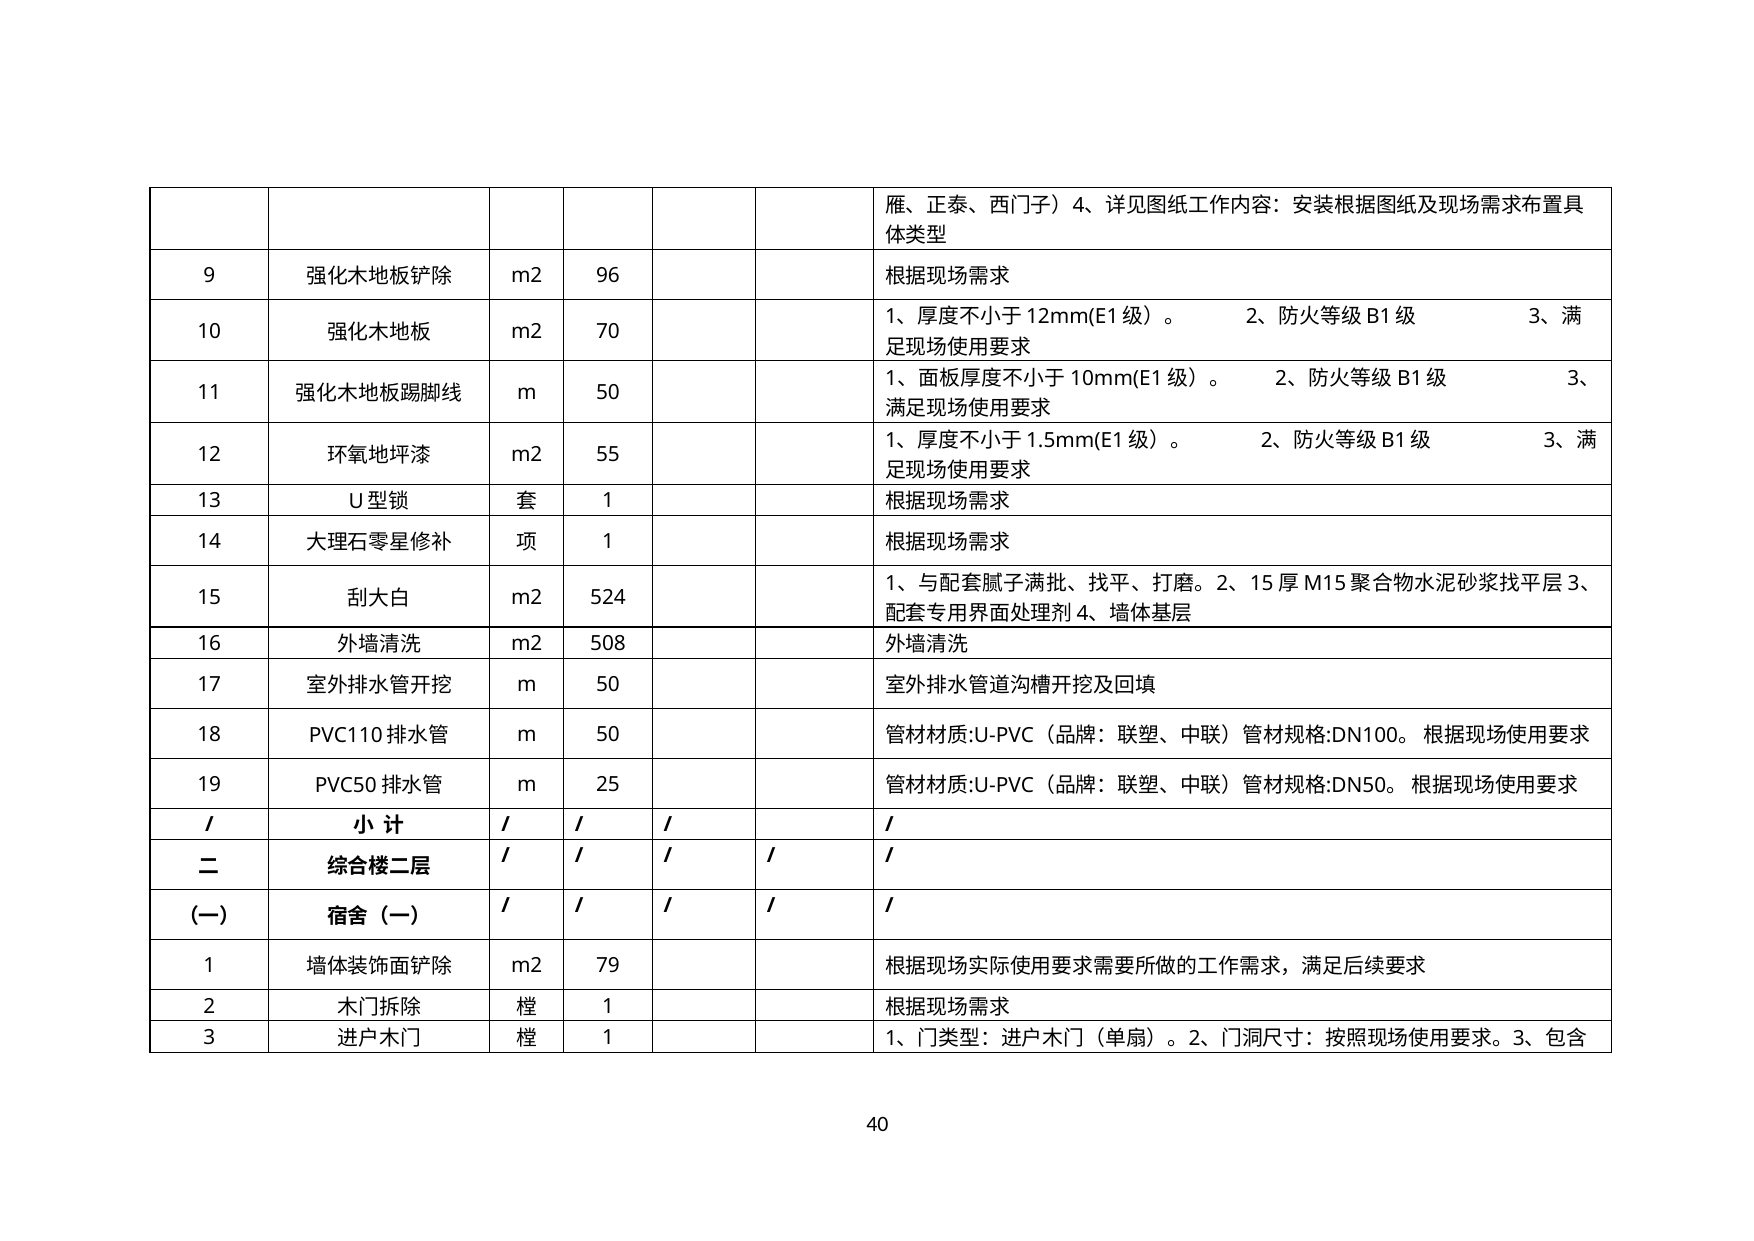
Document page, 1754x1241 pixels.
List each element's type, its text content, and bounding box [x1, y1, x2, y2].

table_cell 18 [151, 709, 268, 758]
table_cell m2 [490, 250, 563, 299]
table_cell 19 [151, 759, 268, 808]
table_cell [653, 659, 755, 708]
table_cell 套 [490, 188, 563, 249]
table_cell / [490, 809, 563, 839]
table_cell 强化木地板踢脚线 [269, 361, 489, 422]
table_cell 508 [564, 628, 652, 658]
table_cell 16 [151, 628, 268, 658]
table_cell / [490, 840, 563, 889]
table_cell 50 [564, 709, 652, 758]
table_cell 2 [151, 990, 268, 1020]
table_cell 1 [564, 1021, 652, 1052]
table_cell 刮大白 [269, 566, 489, 626]
table_cell 强化木地板 [269, 300, 489, 360]
table_cell m [490, 759, 563, 808]
table_cell 12 [151, 423, 268, 483]
table_cell [756, 188, 873, 249]
table_cell U型锁 [269, 485, 489, 515]
table_cell [756, 990, 873, 1020]
table_cell [756, 940, 873, 989]
table_cell [653, 709, 755, 758]
table_cell m [490, 361, 563, 422]
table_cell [874, 1021, 1611, 1052]
table_cell m [490, 709, 563, 758]
table_cell m2 [490, 940, 563, 989]
table_cell [756, 659, 873, 708]
table_cell [653, 759, 755, 808]
table_cell 大理石零星修补 [269, 516, 489, 565]
table_cell / [874, 840, 1611, 889]
table_cell [653, 485, 755, 515]
table_cell 1、面板厚度不小于10mm(E1级）。 2、防火等级B1级 3、满足现场使用要求 [874, 361, 1611, 422]
table_cell [756, 423, 873, 483]
table_cell 79 [564, 940, 652, 989]
table_cell 14 [151, 516, 268, 565]
table_cell 524 [564, 566, 652, 626]
table_cell [756, 628, 873, 658]
table_cell 小 计 [269, 809, 489, 839]
table_cell / [653, 840, 755, 889]
table_cell 50 [564, 361, 652, 422]
table_cell [653, 361, 755, 422]
table_cell 环氧地坪漆 [269, 423, 489, 483]
table_cell / [564, 890, 652, 939]
table_cell / [756, 890, 873, 939]
table_cell 1 [564, 990, 652, 1020]
table_cell [756, 485, 873, 515]
table_cell / [151, 809, 268, 839]
table_cell 根据现场需求 [874, 990, 1611, 1020]
table_cell 室外排水管开挖 [269, 659, 489, 708]
table_cell [653, 566, 755, 626]
table_cell 1、与配套腻子满批、找平、打磨。2、15厚M15聚合物水泥砂浆找平层3、配套专用界面处理剂4、墙体基层 [874, 566, 1611, 626]
table_cell 11 [151, 361, 268, 422]
table_cell 木门拆除 [269, 990, 489, 1020]
table_cell 17 [151, 659, 268, 708]
table_cell [653, 423, 755, 483]
table_cell 1 [151, 940, 268, 989]
table_cell / [490, 890, 563, 939]
table_cell PVC110排水管 [269, 709, 489, 758]
table_cell 宿舍（一） [269, 890, 489, 939]
table_cell [756, 809, 873, 839]
table_cell （一） [151, 890, 268, 939]
table_cell 根据现场需求 [874, 516, 1611, 565]
table_cell 强化木地板铲除 [269, 250, 489, 299]
table_cell 外墙清洗 [269, 628, 489, 658]
table_cell 项 [490, 516, 563, 565]
table_cell 樘 [490, 1021, 563, 1052]
table_cell [653, 300, 755, 360]
table_cell 综合楼二层 [269, 840, 489, 889]
table_cell 1、厚度不小于1.5mm(E1级）。 2、防火等级B1级 3、满足现场使用要求 [874, 423, 1611, 483]
table_cell 13 [151, 485, 268, 515]
table_cell m2 [490, 566, 563, 626]
table_cell 3 [151, 1021, 268, 1052]
table_cell 外墙清洗 [874, 628, 1611, 658]
table_cell [653, 940, 755, 989]
table_cell [756, 709, 873, 758]
table_cell [653, 250, 755, 299]
table_cell [653, 516, 755, 565]
table_cell 管材材质:U-PVC（品牌：联塑、中联）管材规格:DN50。 根据现场使用要求 [874, 759, 1611, 808]
table_cell 套 [490, 485, 563, 515]
table_cell [653, 628, 755, 658]
table_cell / [653, 890, 755, 939]
table_cell 1 [564, 485, 652, 515]
table_cell [756, 250, 873, 299]
table_cell 室外排水管道沟槽开挖及回填 [874, 659, 1611, 708]
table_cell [874, 188, 1611, 249]
table_cell [756, 361, 873, 422]
table_cell 墙体装饰面铲除 [269, 940, 489, 989]
table_cell [756, 516, 873, 565]
table_cell 樘 [490, 990, 563, 1020]
table_cell 二 [151, 840, 268, 889]
table_cell [756, 566, 873, 626]
table_cell / [653, 809, 755, 839]
table_cell / [564, 840, 652, 889]
table_cell 管材材质:U-PVC（品牌：联塑、中联）管材规格:DN100。 根据现场使用要求 [874, 709, 1611, 758]
table_cell m2 [490, 628, 563, 658]
table_cell 15 [151, 566, 268, 626]
table_cell 开关插座 [269, 188, 489, 249]
table_cell [653, 990, 755, 1020]
table_cell 6 [564, 188, 652, 249]
table_cell 70 [564, 300, 652, 360]
table_cell PVC50排水管 [269, 759, 489, 808]
table_cell [653, 188, 755, 249]
table_cell 进户木门 [269, 1021, 489, 1052]
table_cell 根据现场需求 [874, 485, 1611, 515]
table_cell 8 [151, 188, 268, 249]
table_cell 1 [564, 516, 652, 565]
table_cell [756, 759, 873, 808]
table_cell / [874, 809, 1611, 839]
table_cell 55 [564, 423, 652, 483]
table_cell / [756, 840, 873, 889]
table_cell [756, 300, 873, 360]
table_cell 根据现场实际使用要求需要所做的工作需求，满足后续要求 [874, 940, 1611, 989]
table_cell 根据现场需求 [874, 250, 1611, 299]
table_cell [756, 1021, 873, 1052]
table_cell m2 [490, 300, 563, 360]
table_cell m2 [490, 423, 563, 483]
table_cell 1、厚度不小于12mm(E1级）。 2、防火等级B1级 3、满足现场使用要求 [874, 300, 1611, 360]
table_cell / [564, 809, 652, 839]
table_cell 10 [151, 300, 268, 360]
table_cell 9 [151, 250, 268, 299]
table_cell 96 [564, 250, 652, 299]
table_cell 50 [564, 659, 652, 708]
table_cell 25 [564, 759, 652, 808]
table_cell [653, 1021, 755, 1052]
table_cell / [874, 890, 1611, 939]
table_cell m [490, 659, 563, 708]
